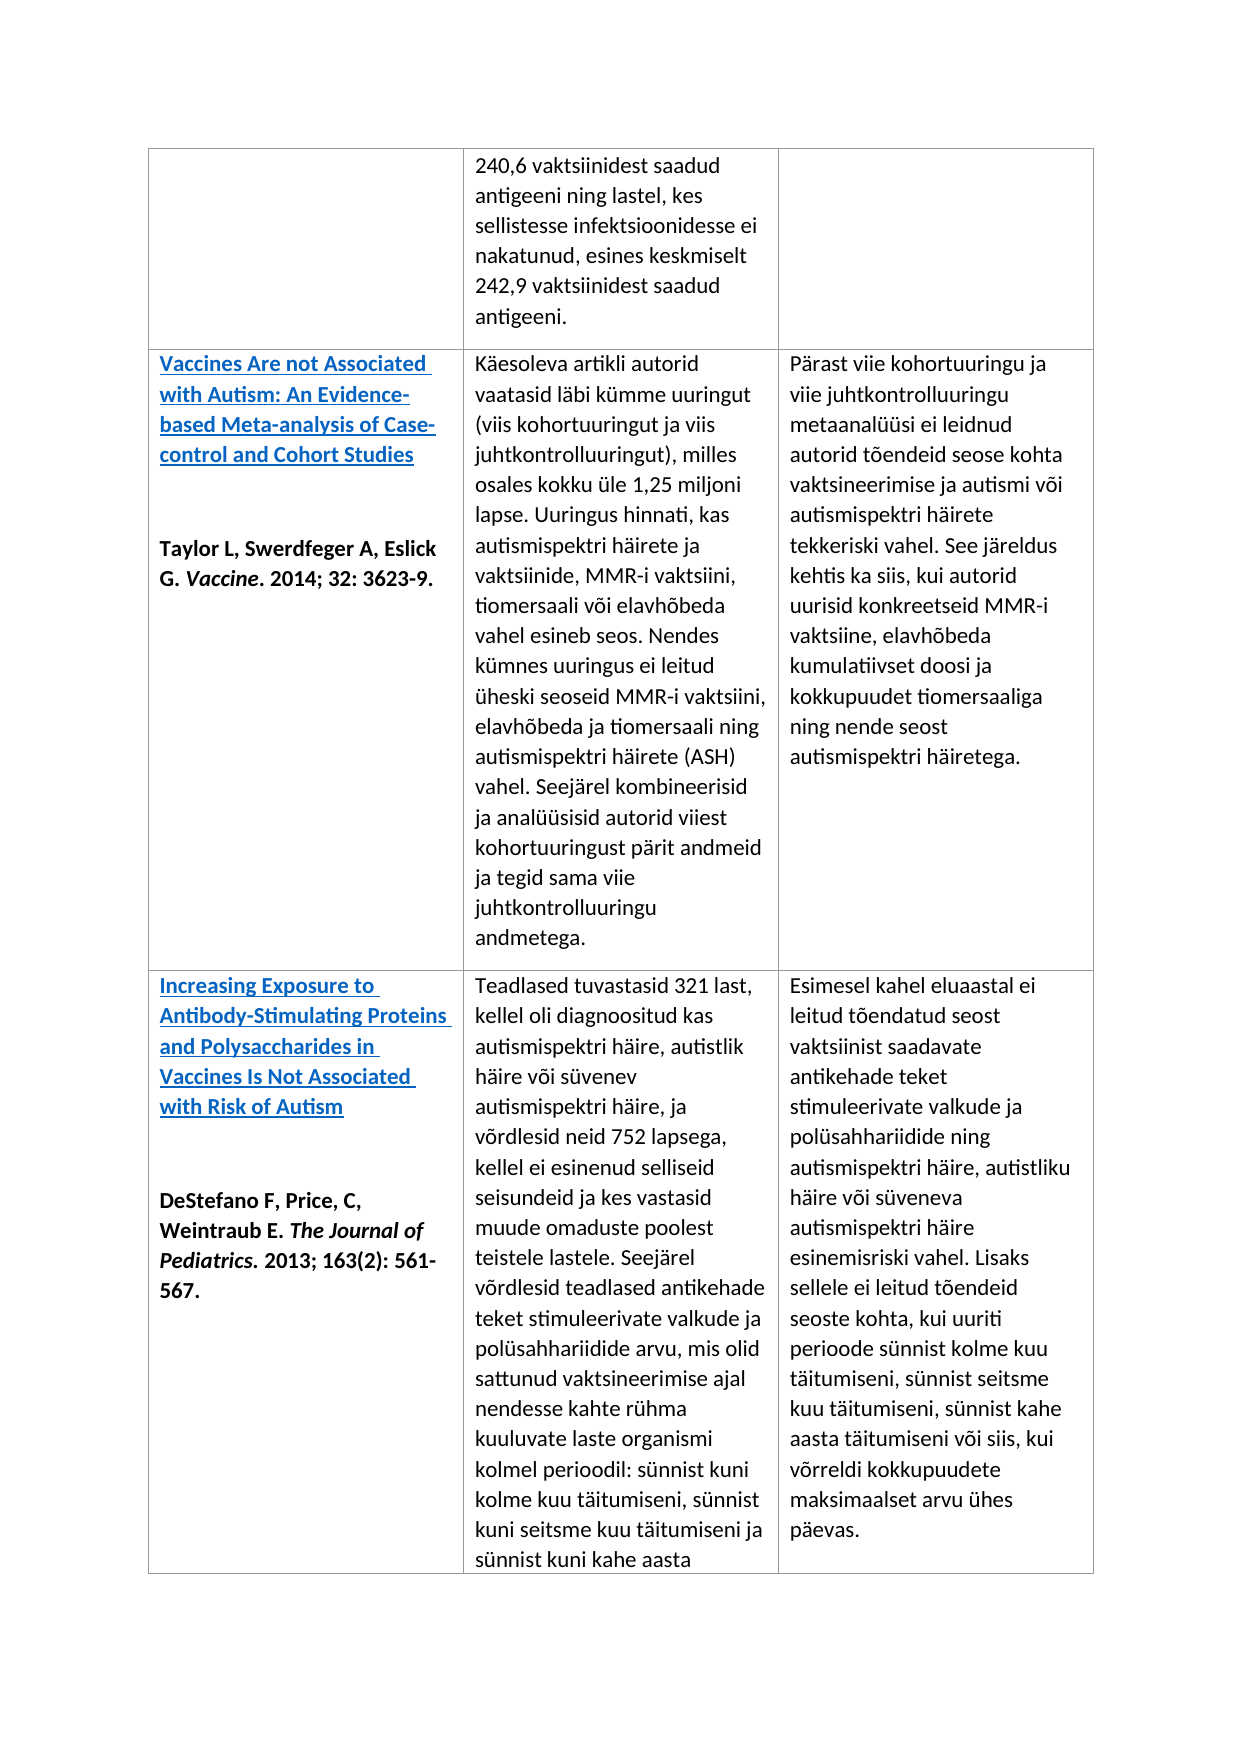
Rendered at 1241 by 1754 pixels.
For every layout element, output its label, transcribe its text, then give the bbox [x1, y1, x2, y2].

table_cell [464, 149, 778, 348]
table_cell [149, 971, 463, 1573]
table_cell ​Vaccines Are not Associated with Autism: An Evidence-based Meta-analysis of Case-control and Cohort Studies Taylor L, Swerdfeger A, Eslick G. Vaccine. 2014; 32: 3623-9. [149, 350, 463, 970]
table_cell ​Käesoleva artikli autorid vaatasid läbi kümme uuringut (viis kohortuuringut ja viis juhtkontrolluuringut), milles osales kokku üle 1,25 miljoni lapse. Uuringus hinnati, kas autismispektri häirete ja vaktsiinide, MMR-i vaktsiini, tiomersaali või elavhõbeda vahel esineb seos. Nendes kümnes uuringus ei leitud üheski seoseid MMR-i vaktsiini, elavhõbeda ja tiomersaali ning autismispektri häirete (ASH) vahel. Seejärel kombineerisid ja analüüsisid autorid viiest kohortuuringust pärit andmeid ja tegid sama viie juhtkontrolluuringu andmetega. [464, 350, 778, 970]
table_cell ​Pärast viie kohortuuringu ja viie juhtkontrolluuringu metaanalüüsi ei leidnud autorid tõendeid seose kohta vaktsineerimise ja autismi või autismispektri häirete tekkeriski vahel. See järeldus kehtis ka siis, kui autorid uurisid konkreetseid MMR-i vaktsiine, elavhõbeda kumulatiivset doosi ja kokkupuudet tiomersaaliga ning nende seost autismispektri häiretega. [779, 350, 1093, 970]
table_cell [779, 149, 1093, 348]
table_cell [779, 971, 1093, 1573]
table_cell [464, 971, 778, 1573]
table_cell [149, 149, 463, 348]
